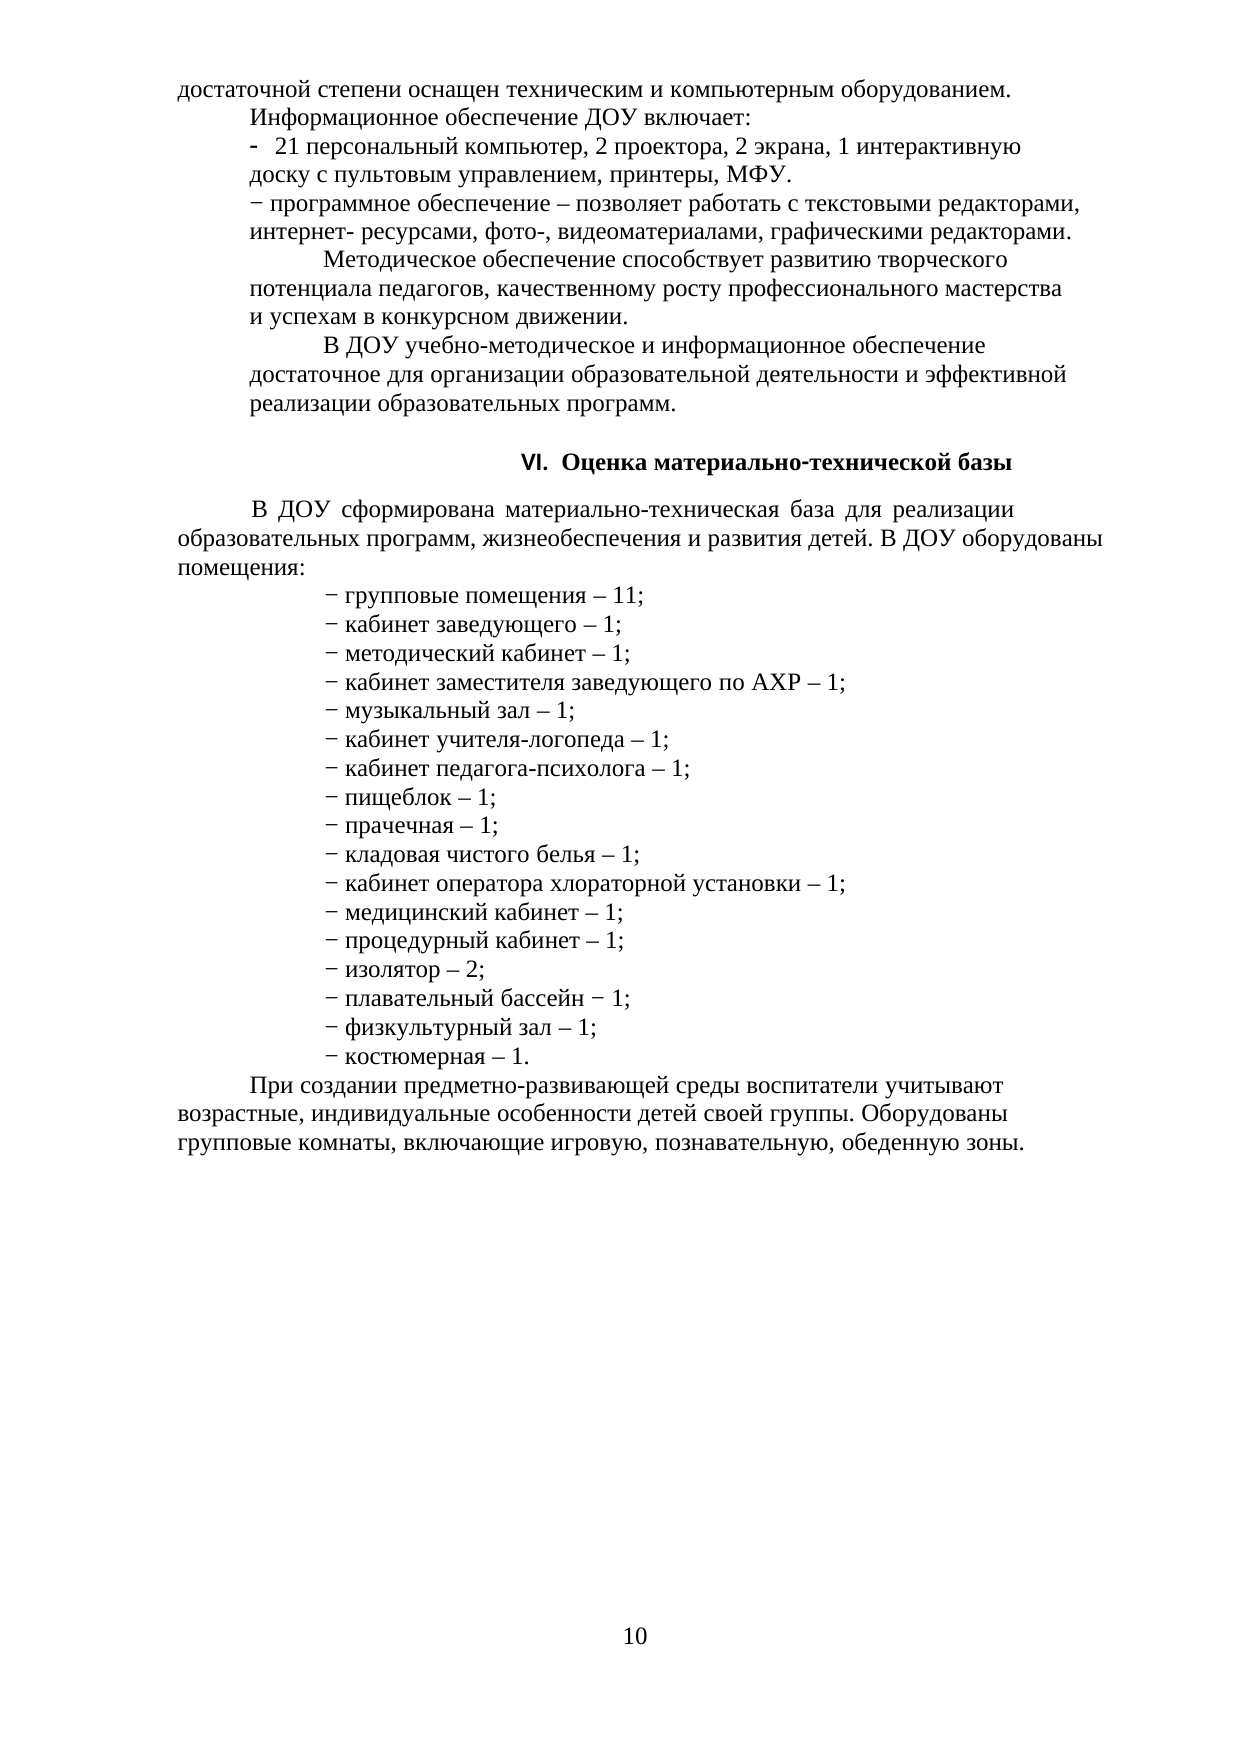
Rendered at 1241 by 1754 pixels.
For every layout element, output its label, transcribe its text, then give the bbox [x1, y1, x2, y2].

text − программное обеспечение – позволяет работать с текстовыми редакторами, интернет- ресурсами, фото-, видеоматериалами, графическими редакторами. [249, 188, 1080, 245]
text − медицинский кабинет – 1; [324, 897, 1152, 926]
text − физкультурный зал – 1; [324, 1012, 1152, 1041]
text − методический кабинет – 1; [324, 638, 1152, 667]
text − прачечная – 1; [324, 811, 1152, 839]
text − групповые помещения – 11; [324, 581, 1152, 609]
text − кабинет оператора хлораторной установки – 1; [324, 868, 1152, 897]
text Методическое обеспечение способствует развитию творческого потенциала педагогов, качественному росту профессионального мастерства и успехам в конкурсном движении. [249, 245, 1079, 330]
subtitle Оценка материально-технической базы [521, 446, 1080, 477]
list 21 персональный компьютер, 2 проектора, 2 экрана, 1 интерактивную доску с пультовым управлением, принтеры, МФУ. [249, 132, 1079, 188]
text При создании предметно-развивающей среды воспитатели учитывают возрастные, индивидуальные особенности детей своей группы. Оборудованы групповые комнаты, включающие игровую, познавательную, обеденную зоны. [177, 1070, 1080, 1156]
text − процедурный кабинет – 1; [324, 926, 1152, 955]
text − кабинет заведующего – 1; [324, 609, 1152, 638]
text − музыкальный зал – 1; [324, 696, 1152, 724]
text В ДОУ учебно-методическое и информационное обеспечение достаточное для организации образовательной деятельности и эффективной реализации образовательных программ. [249, 330, 1079, 417]
text − пищеблок – 1; [324, 782, 1152, 811]
text − плавательный бассейн − 1; [324, 983, 1152, 1012]
text Информационное обеспечение ДОУ включает: [177, 103, 1152, 131]
text − изолятор – 2; [324, 955, 1152, 983]
text − кабинет заместителя заведующего по АХР – 1; [324, 667, 1152, 696]
text В ДОУ сформирована материально-техническая база для реализации образовательных программ, жизнеобеспечения и развития детей. В ДОУ оборудованы помещения: [177, 494, 1152, 581]
text − костюмерная – 1. [324, 1041, 1152, 1070]
text − кабинет учителя-логопеда – 1; [324, 724, 1152, 753]
text − кладовая чистого белья – 1; [324, 839, 1152, 868]
text − кабинет педагога-психолога – 1; [324, 753, 1152, 782]
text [177, 74, 1080, 103]
